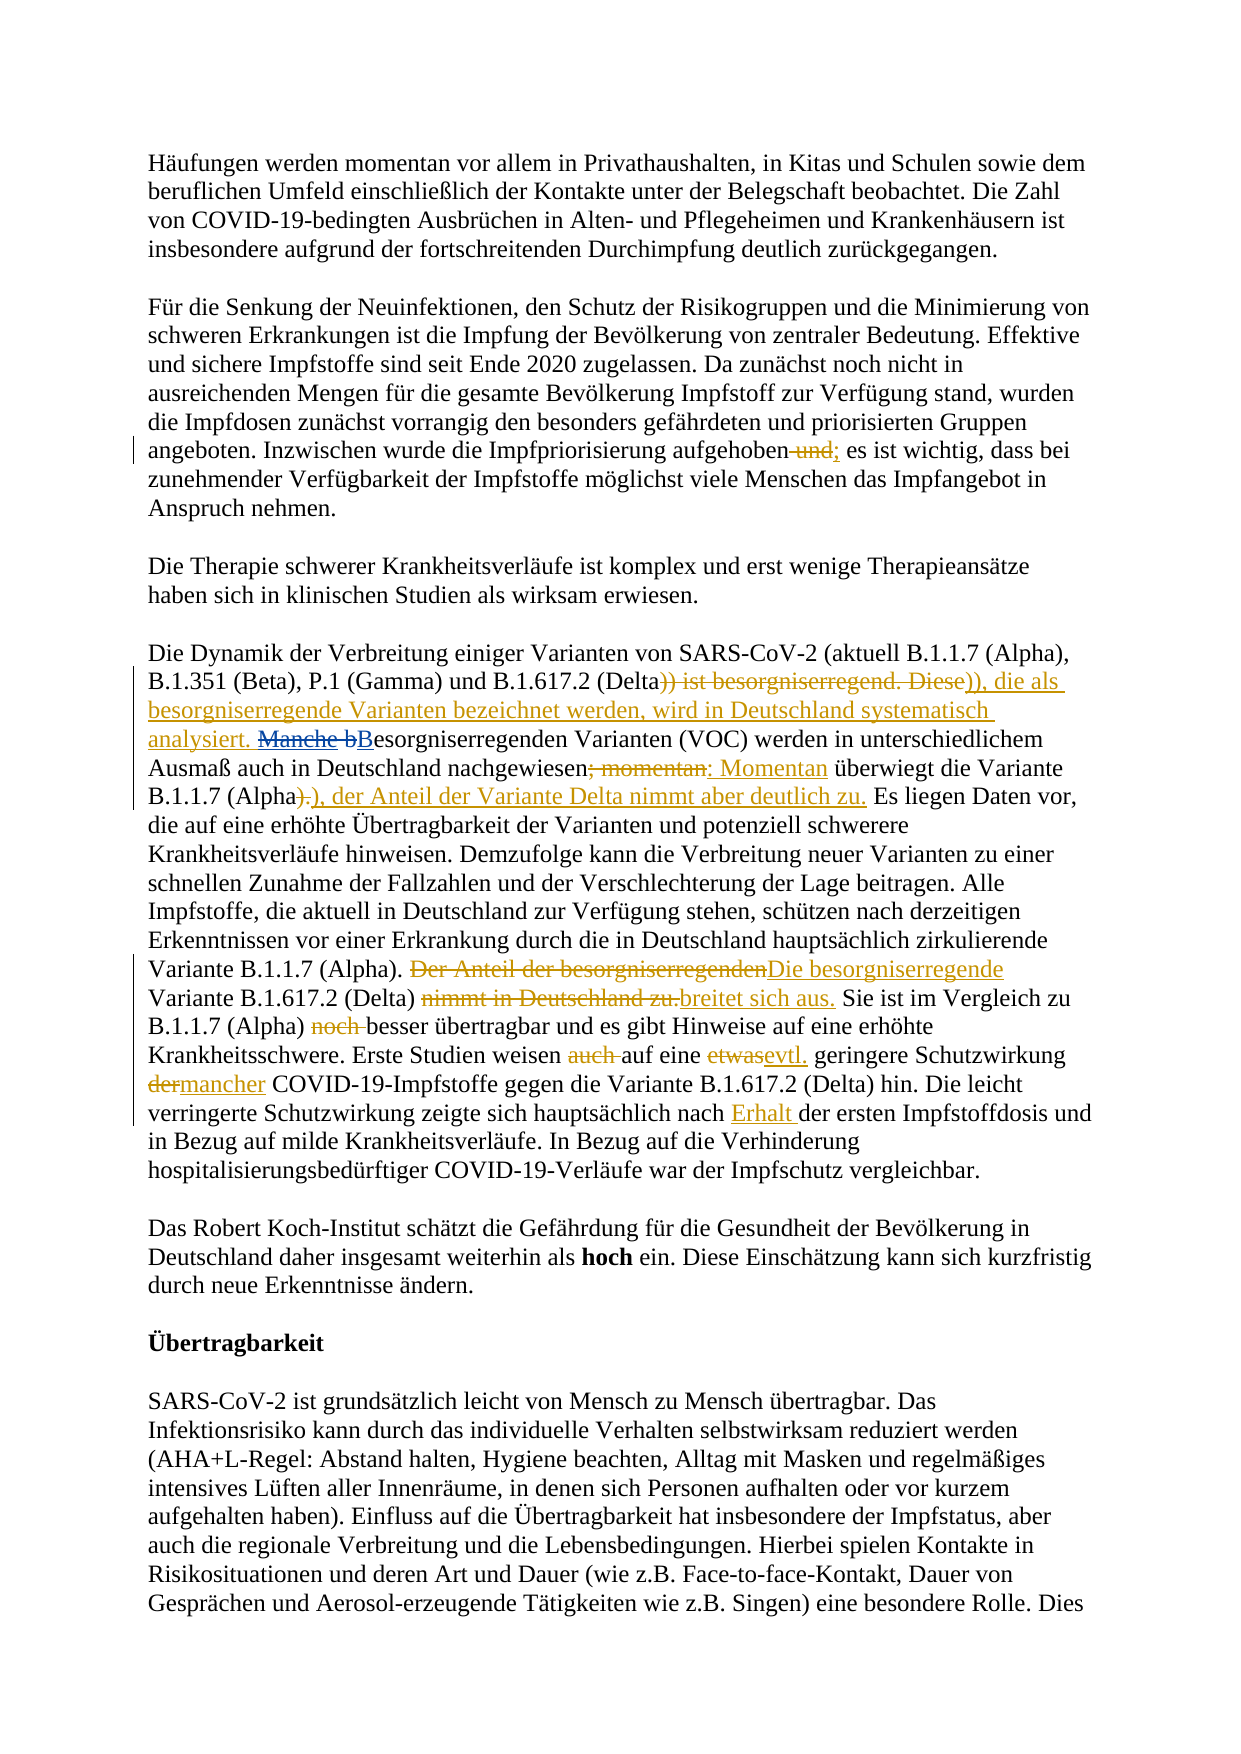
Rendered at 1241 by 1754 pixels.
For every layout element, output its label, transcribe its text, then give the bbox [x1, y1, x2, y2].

text Übertragbarkeit [148, 1328, 1093, 1357]
text Die Therapie schwerer Krankheitsverläufe ist komplex und erst wenige Therapieansätze haben sich in klinischen Studien als wirksam erwiesen. [148, 551, 1093, 608]
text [148, 1386, 1093, 1616]
text Die Dynamik der Verbreitung einiger Varianten von SARS-CoV-2 (aktuell B.1.1.7 (Alpha), B.1.351 (Beta), P.1 (Gamma) und B.1.617.2 (Deltaesorgniserregenden Varianten (VOC) werden in unterschiedlichem Ausmaß auch in Deutschland nachgewiesen überwiegt die Variante B.1.1.7 (Alpha Es liegen Daten vor, die auf eine erhöhte Übertragbarkeit der Varianten und potenziell schwerere Krankheitsverläufe hinweisen. Demzufolge kann die Verbreitung neuer Varianten zu einer schnellen Zunahme der Fallzahlen und der Verschlechterung der Lage beitragen. Alle Impfstoffe, die aktuell in Deutschland zur Verfügung stehen, schützen nach derzeitigen Erkenntnissen vor einer Erkrankung durch die in Deutschland hauptsächlich zirkulierende Variante B.1.1.7 (Alpha). Variante B.1.617.2 (Delta) Sie ist im Vergleich zu B.1.1.7 (Alpha) besser übertragbar und es gibt Hinweise auf eine erhöhte Krankheitsschwere. Erste Studien weisen auf eine geringere Schutzwirkung COVID-19-Impfstoffe gegen die Variante B.1.617.2 (Delta) hin. Die leicht verringerte Schutzwirkung zeigte sich hauptsächlich nach der ersten Impfstoffdosis und in Bezug auf milde Krankheitsverläufe. In Bezug auf die Verhinderung hospitalisierungsbedürftiger COVID-19-Verläufe war der Impfschutz vergleichbar. [148, 638, 1093, 1184]
text Häufungen werden momentan vor allem in Privathaushalten, in Kitas und Schulen sowie dem beruflichen Umfeld einschließlich der Kontakte unter der Belegschaft beobachtet. Die Zahl von COVID-19-bedingten Ausbrüchen in Alten- und Pflegeheimen und Krankenhäusern ist insbesondere aufgrund der fortschreitenden Durchimpfung deutlich zurückgegangen. [148, 148, 1093, 263]
text Für die Senkung der Neuinfektionen, den Schutz der Risikogruppen und die Minimierung von schweren Erkrankungen ist die Impfung der Bevölkerung von zentraler Bedeutung. Effektive und sichere Impfstoffe sind seit Ende 2020 zugelassen. Da zunächst noch nicht in ausreichenden Mengen für die gesamte Bevölkerung Impfstoff zur Verfügung stand, wurden die Impfdosen zunächst vorrangig den besonders gefährdeten und priorisierten Gruppen angeboten. Inzwischen wurde die Impfpriorisierung aufgehoben es ist wichtig, dass bei zunehmender Verfügbarkeit der Impfstoffe möglichst viele Menschen das Impfangebot in Anspruch nehmen. [148, 292, 1093, 522]
text Das Robert Koch-Institut schätzt die Gefährdung für die Gesundheit der Bevölkerung in Deutschland daher insgesamt weiterhin als hoch ein. Diese Einschätzung kann sich kurzfristig durch neue Erkenntnisse ändern. [148, 1213, 1093, 1299]
